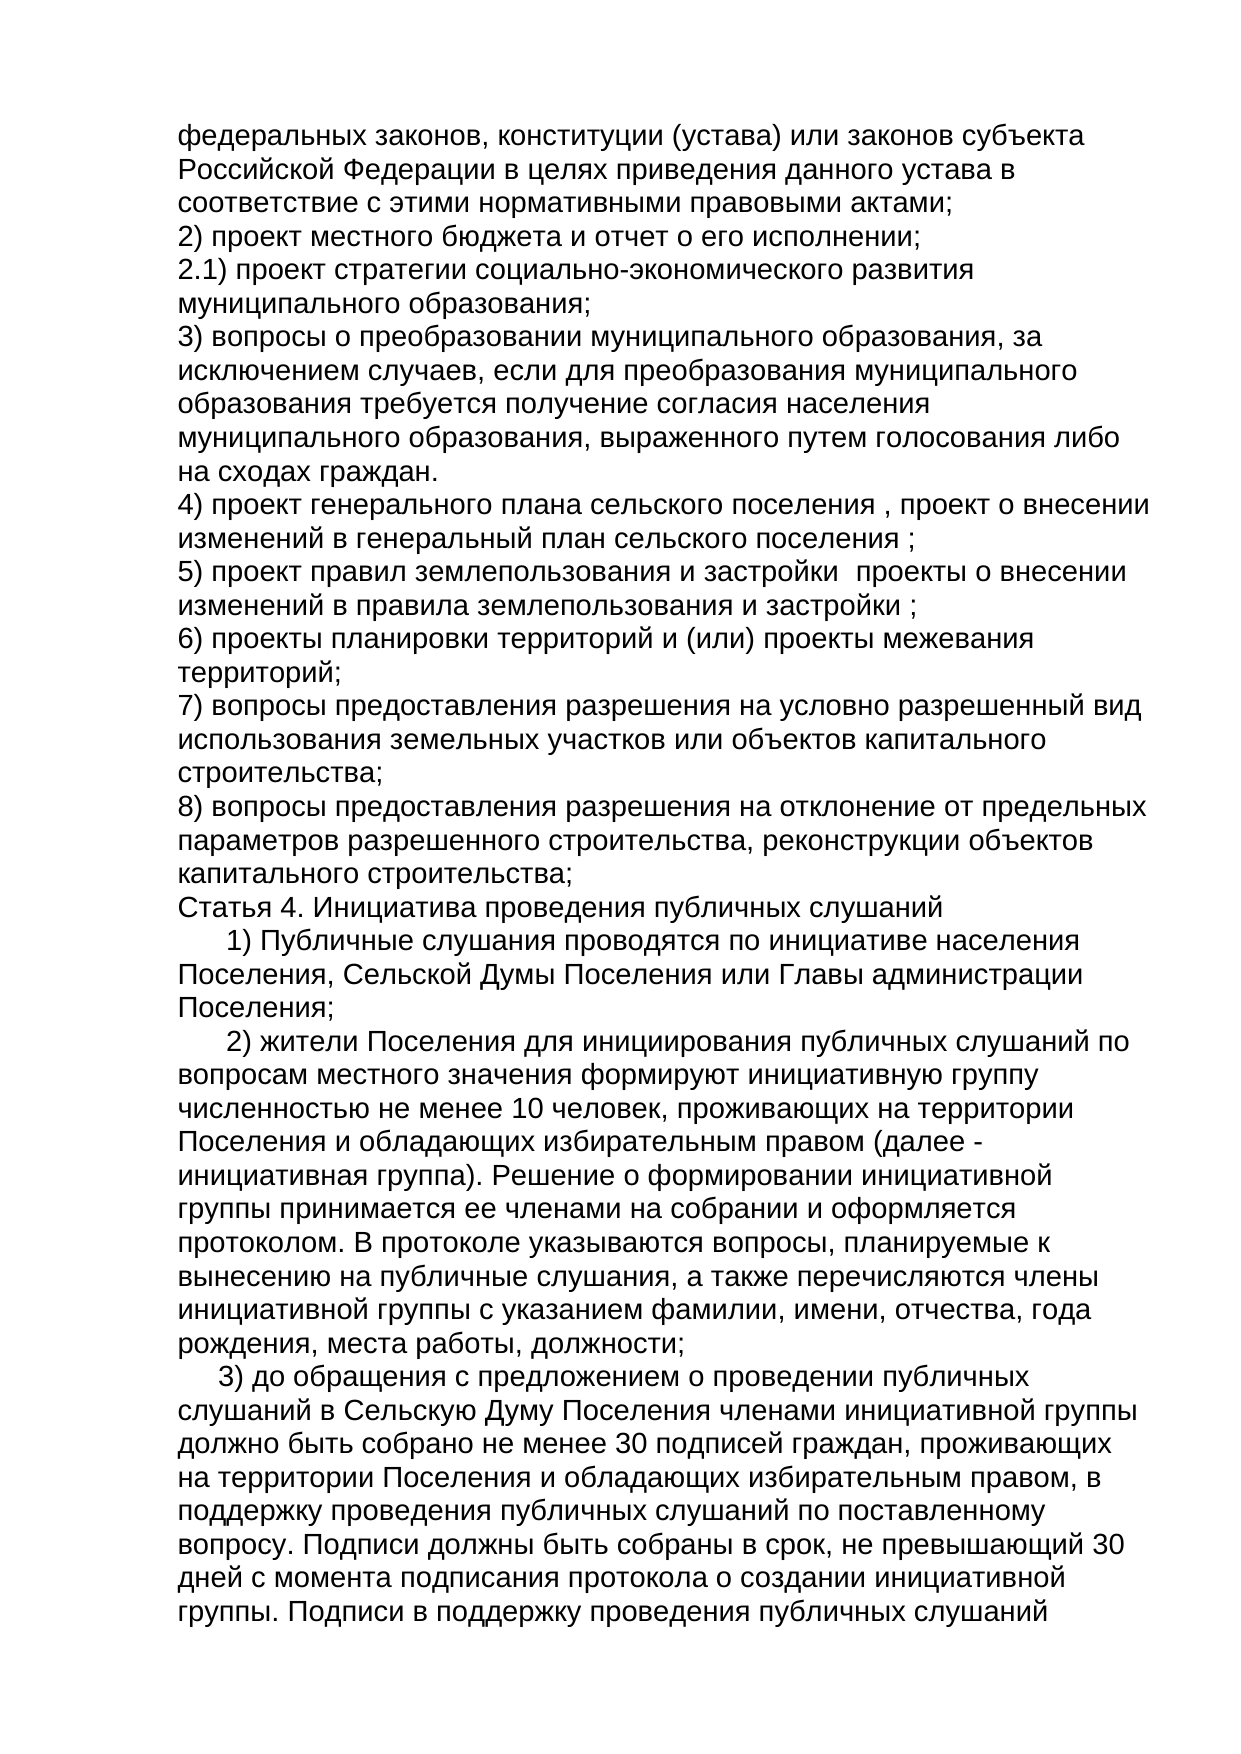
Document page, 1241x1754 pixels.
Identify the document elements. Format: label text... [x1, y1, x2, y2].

text 5) проект правил землепользования и застройки проекты о внесении изменений в правила землепользования и застройки ; [177, 554, 1152, 621]
text 6) проекты планировки территорий и (или) проекты межевания территорий; [177, 621, 1152, 688]
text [177, 118, 1152, 487]
text Статья 4. Инициатива проведения публичных слушаний [177, 889, 1152, 923]
text 8) вопросы предоставления разрешения на отклонение от предельных параметров разрешенного строительства, реконструкции объектов капитального строительства; [177, 789, 1152, 889]
text 7) вопросы предоставления разрешения на условно разрешенный вид использования земельных участков или объектов капитального строительства; [177, 688, 1152, 789]
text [177, 923, 1152, 1627]
text 4) проект генерального плана сельского поселения , проект о внесении изменений в генеральный план сельского поселения ; [177, 487, 1152, 554]
